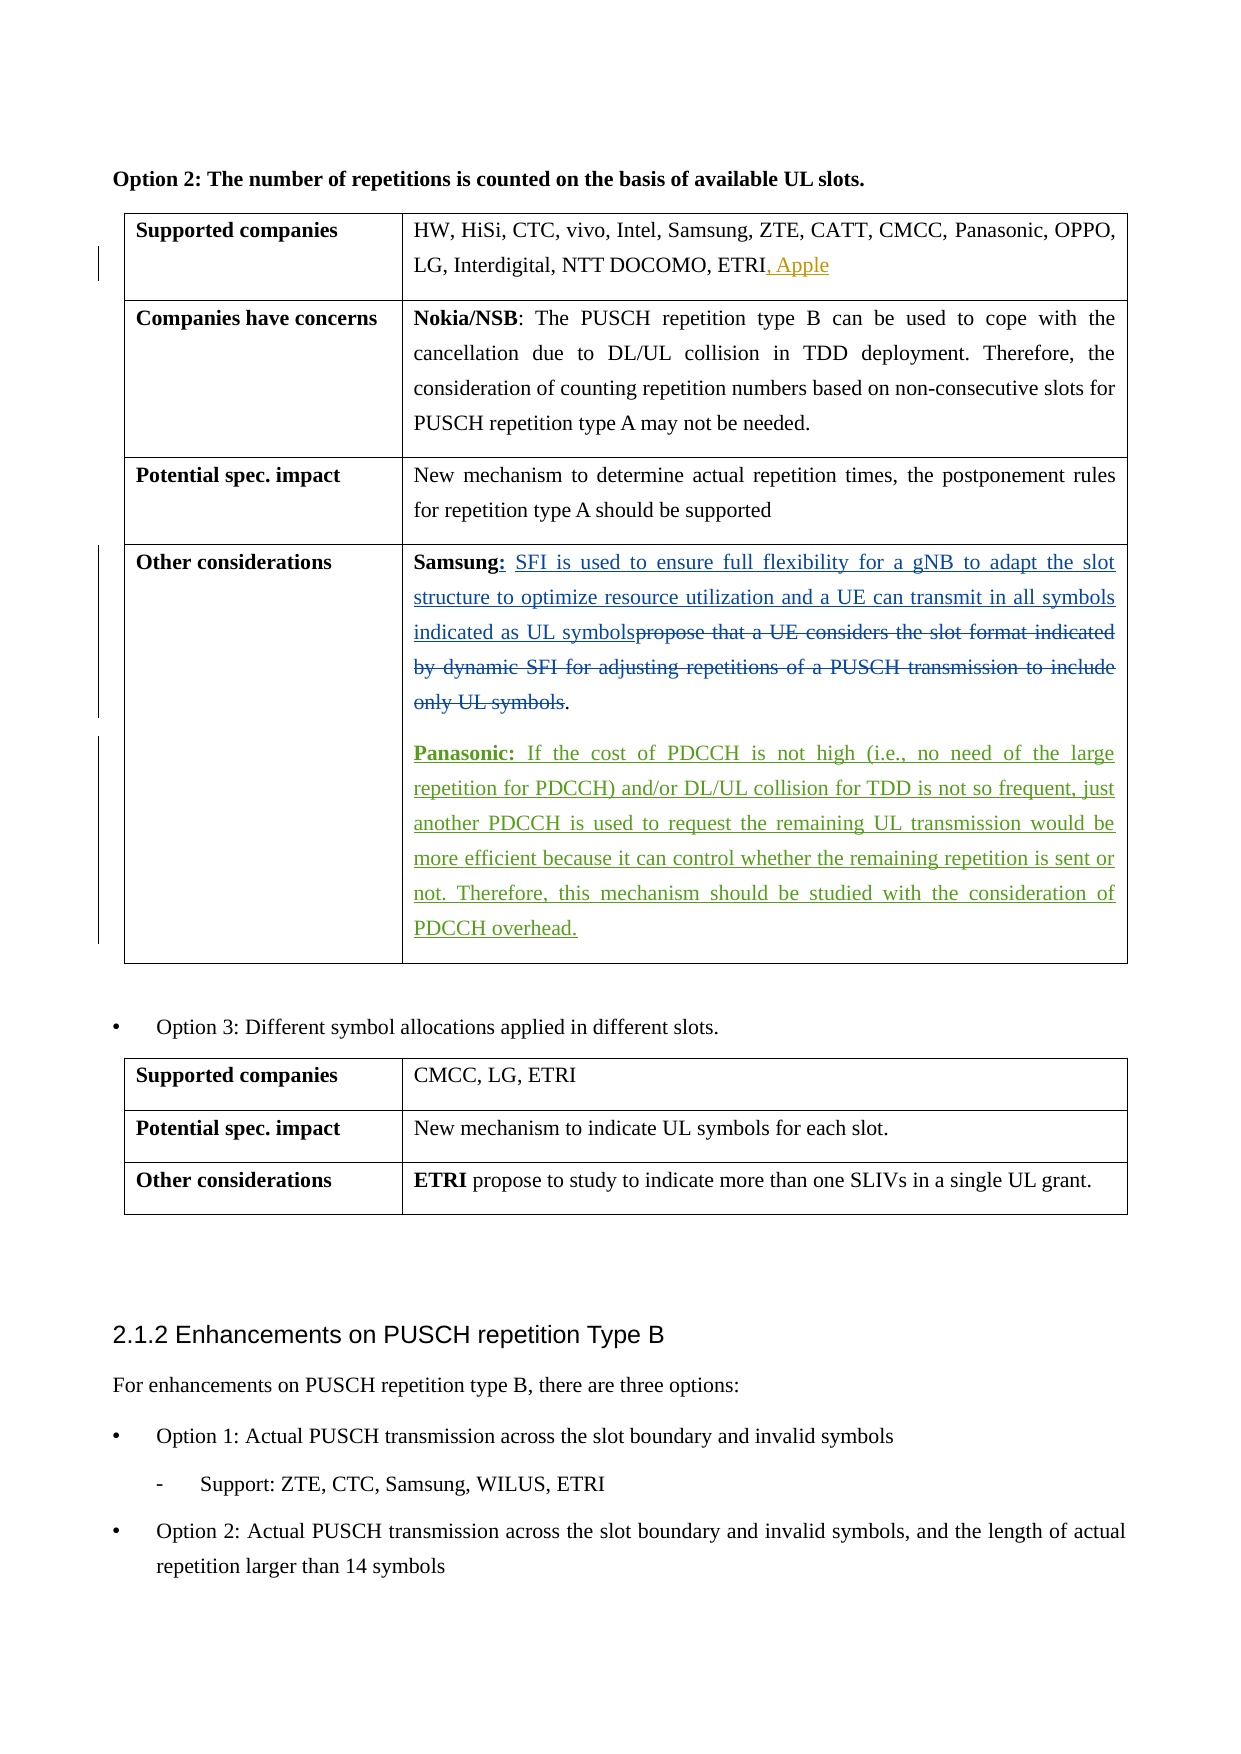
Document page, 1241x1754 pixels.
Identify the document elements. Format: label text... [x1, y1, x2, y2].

list Support: ZTE, CTC, Samsung, WILUS, ETRI [156, 1467, 1128, 1499]
list Option 3: Different symbol allocations applied in different slots. [112, 1011, 1128, 1043]
table_cell New mechanism to indicate UL symbols for each slot. [403, 1111, 1127, 1162]
text Option 2: The number of repetitions is counted on the basis of available UL slots. [112, 162, 1128, 194]
table_cell Nokia/NSB: The PUSCH repetition type B can be used to cope with the cancellation due to DL/UL collision in TDD deployment. Therefore, the consideration of counting repetition numbers based on non-consecutive slots for PUSCH repetition type A may not be needed. [403, 301, 1127, 457]
table_cell Other considerations [125, 1163, 402, 1214]
list Option 2: Actual PUSCH transmission across the slot boundary and invalid symbols, and the length of actual repetition larger than 14 symbols [112, 1514, 1128, 1582]
table_cell ETRI propose to study to indicate more than one SLIVs in a single UL grant. [403, 1163, 1127, 1214]
table_header Supported companies [125, 214, 402, 300]
text For enhancements on PUSCH repetition type B, there are three options: [112, 1369, 1128, 1401]
table_cell Potential spec. impact [125, 458, 402, 544]
table_cell Other considerations [125, 545, 402, 963]
table_header CMCC, LG, ETRI [403, 1059, 1127, 1110]
table_cell Potential spec. impact [125, 1111, 402, 1162]
table_header Supported companies [125, 1059, 402, 1110]
table_cell Companies have concerns [125, 301, 402, 457]
table_header HW, HiSi, CTC, vivo, Intel, Samsung, ZTE, CATT, CMCC, Panasonic, OPPO, LG, Interdigital, NTT DOCOMO, ETRI [403, 214, 1127, 300]
table_cell Samsung . [403, 545, 1127, 963]
list Option 1: Actual PUSCH transmission across the slot boundary and invalid symbols [112, 1420, 1128, 1452]
table_cell New mechanism to determine actual repetition times, the postponement rules for repetition type A should be supported [403, 458, 1127, 544]
subtitle 2.1.2 Enhancements on PUSCH repetition Type B [112, 1318, 1128, 1350]
